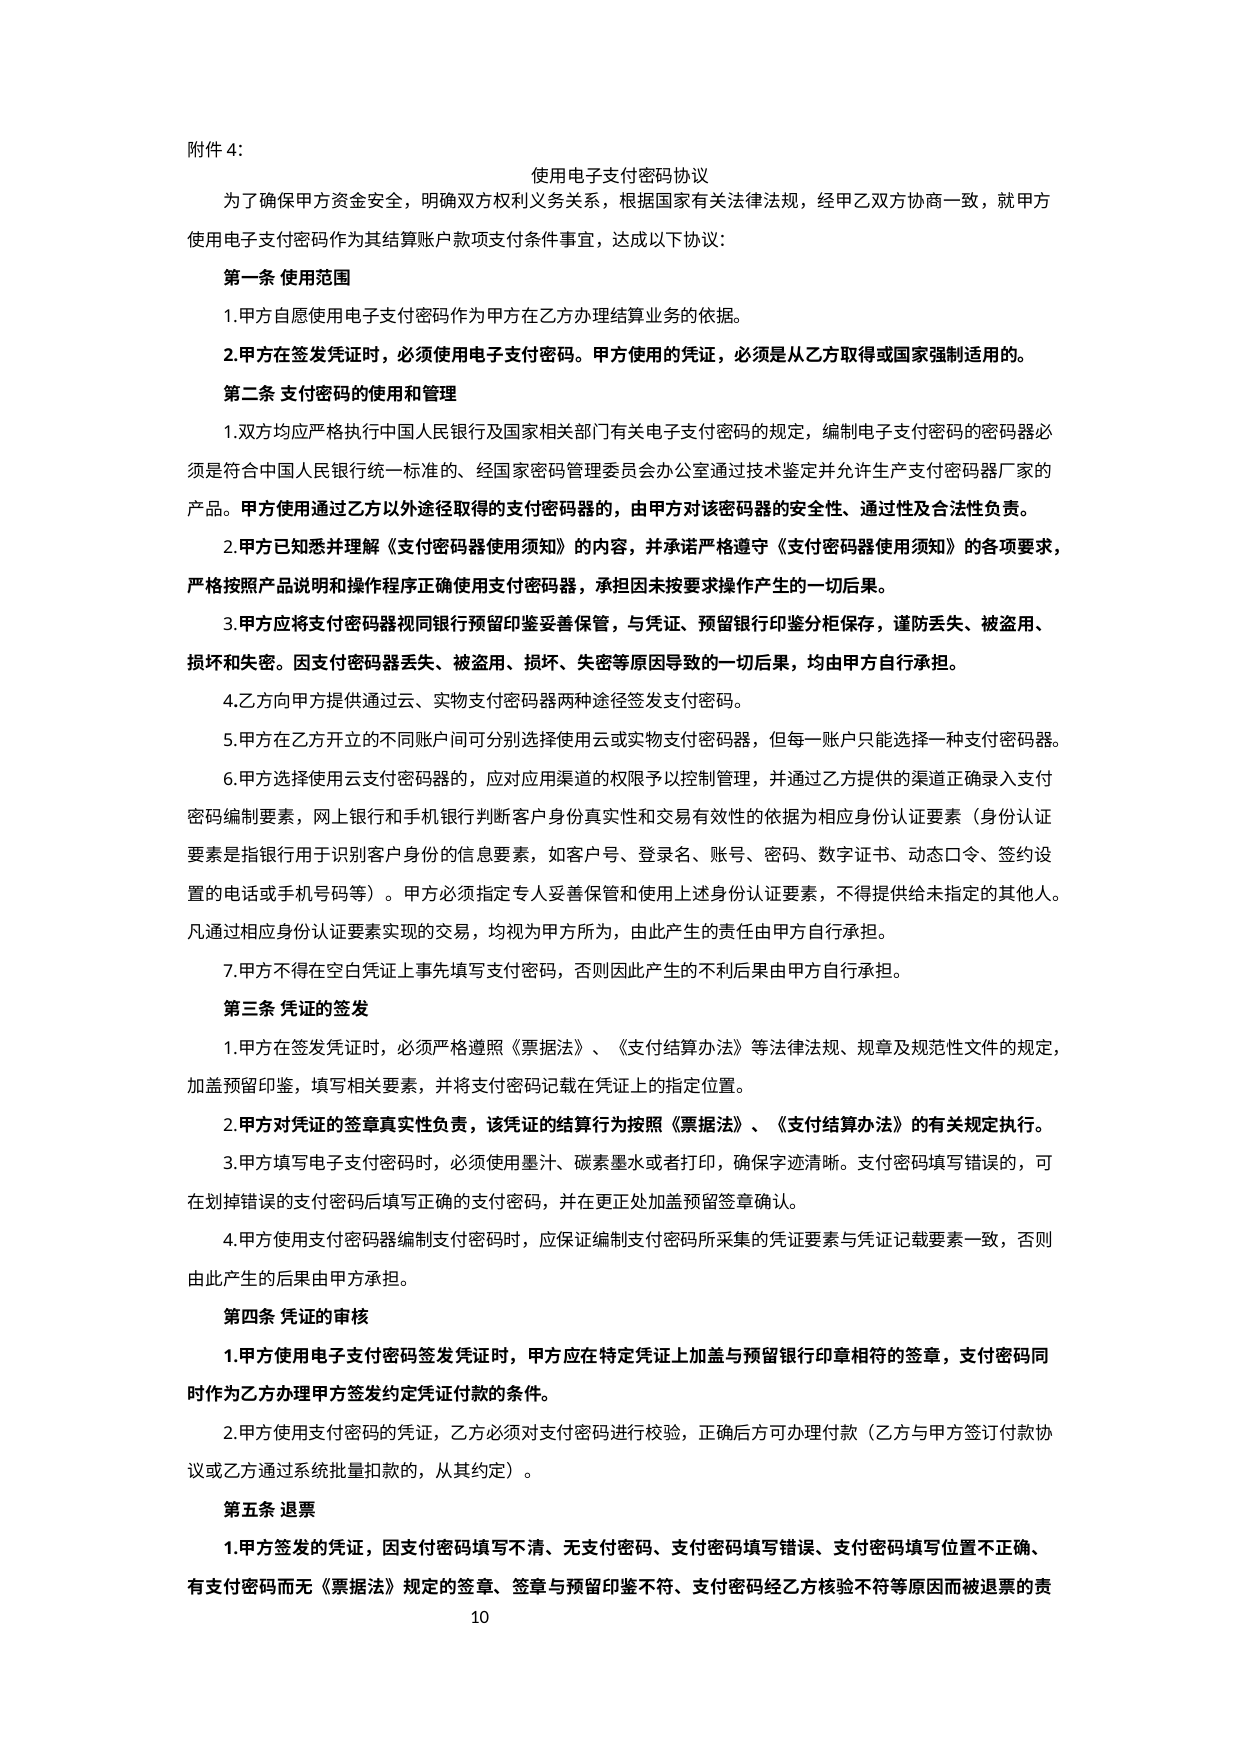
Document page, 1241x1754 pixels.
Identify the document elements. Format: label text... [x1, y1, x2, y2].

text 第二条 支付密码的使用和管理 [187, 379, 1053, 405]
text 6.甲方选择使用云支付密码器的，应对应用渠道的权限予以控制管理，并通过乙方提供的渠道正确录入支付密码编制要素，网上银行和手机银行判断客户身份真实性和交易有效性的依据为相应身份认证要素（身份认证要素是指银行用于识别客户身份的信息要素，如客户号、登录名、账号、密码、数字证书、动态口令、签约设置的电话或手机号码等）。甲方必须指定专人妥善保管和使用上述身份认证要素，不得提供给未指定的其他人。凡通过相应身份认证要素实现的交易，均视为甲方所为，由此产生的责任由甲方自行承担。 [187, 764, 1053, 944]
text 2.甲方在签发凭证时，必须使用电子支付密码。甲方使用的凭证，必须是从乙方取得或国家强制适用的。 [187, 341, 1053, 367]
text 第五条 退票 [187, 1496, 1053, 1521]
text 1.甲方自愿使用电子支付密码作为甲方在乙方办理结算业务的依据。 [187, 302, 1053, 328]
text 2.甲方对凭证的签章真实性负责，该凭证的结算行为按照《票据法》、《支付结算办法》的有关规定执行。 [187, 1111, 1053, 1136]
text 使用电子支付密码协议 [187, 161, 1053, 187]
text 4.乙方向甲方提供通过云、实物支付密码器两种途径签发支付密码。 [187, 687, 1053, 713]
text 第一条 使用范围 [187, 264, 1053, 289]
text 2.甲方使用支付密码的凭证，乙方必须对支付密码进行校验，正确后方可办理付款（乙方与甲方签订付款协议或乙方通过系统批量扣款的，从其约定）。 [187, 1418, 1053, 1483]
text 附件4： [187, 136, 1053, 161]
text 第四条 凭证的审核 [187, 1303, 1053, 1329]
text 3.甲方应将支付密码器视同银行预留印鉴妥善保管，与凭证、预留银行印鉴分柜保存，谨防丢失、被盗用、损坏和失密。因支付密码器丢失、被盗用、损坏、失密等原因导致的一切后果，均由甲方自行承担。 [187, 610, 1053, 674]
text 1.甲方使用电子支付密码签发凭证时，甲方应在特定凭证上加盖与预留银行印章相符的签章，支付密码同时作为乙方办理甲方签发约定凭证付款的条件。 [187, 1342, 1053, 1406]
text 1.甲方在签发凭证时，必须严格遵照《票据法》、《支付结算办法》等法律法规、规章及规范性文件的规定，加盖预留印鉴，填写相关要素，并将支付密码记载在凭证上的指定位置。 [187, 1034, 1053, 1098]
text 7.甲方不得在空白凭证上事先填写支付密码，否则因此产生的不利后果由甲方自行承担。 [187, 957, 1053, 982]
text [187, 1534, 1053, 1598]
text 2.甲方已知悉并理解《支付密码器使用须知》的内容，并承诺严格遵守《支付密码器使用须知》的各项要求，严格按照产品说明和操作程序正确使用支付密码器，承担因未按要求操作产生的一切后果。 [187, 533, 1053, 597]
text 第三条 凭证的签发 [187, 995, 1053, 1021]
text 1.双方均应严格执行中国人民银行及国家相关部门有关电子支付密码的规定，编制电子支付密码的密码器必须是符合中国人民银行统一标准的、经国家密码管理委员会办公室通过技术鉴定并允许生产支付密码器厂家的产品。甲方使用通过乙方以外途径取得的支付密码器的，由甲方对该密码器的安全性、通过性及合法性负责。 [187, 418, 1053, 521]
text 4.甲方使用支付密码器编制支付密码时，应保证编制支付密码所采集的凭证要素与凭证记载要素一致，否则由此产生的后果由甲方承担。 [187, 1226, 1053, 1290]
text 为了确保甲方资金安全，明确双方权利义务关系，根据国家有关法律法规，经甲乙双方协商一致，就甲方使用电子支付密码作为其结算账户款项支付条件事宜，达成以下协议： [187, 187, 1053, 251]
text 5.甲方在乙方开立的不同账户间可分别选择使用云或实物支付密码器，但每一账户只能选择一种支付密码器。 [187, 726, 1053, 752]
text 3.甲方填写电子支付密码时，必须使用墨汁、碳素墨水或者打印，确保字迹清晰。支付密码填写错误的，可在划掉错误的支付密码后填写正确的支付密码，并在更正处加盖预留签章确认。 [187, 1149, 1053, 1213]
